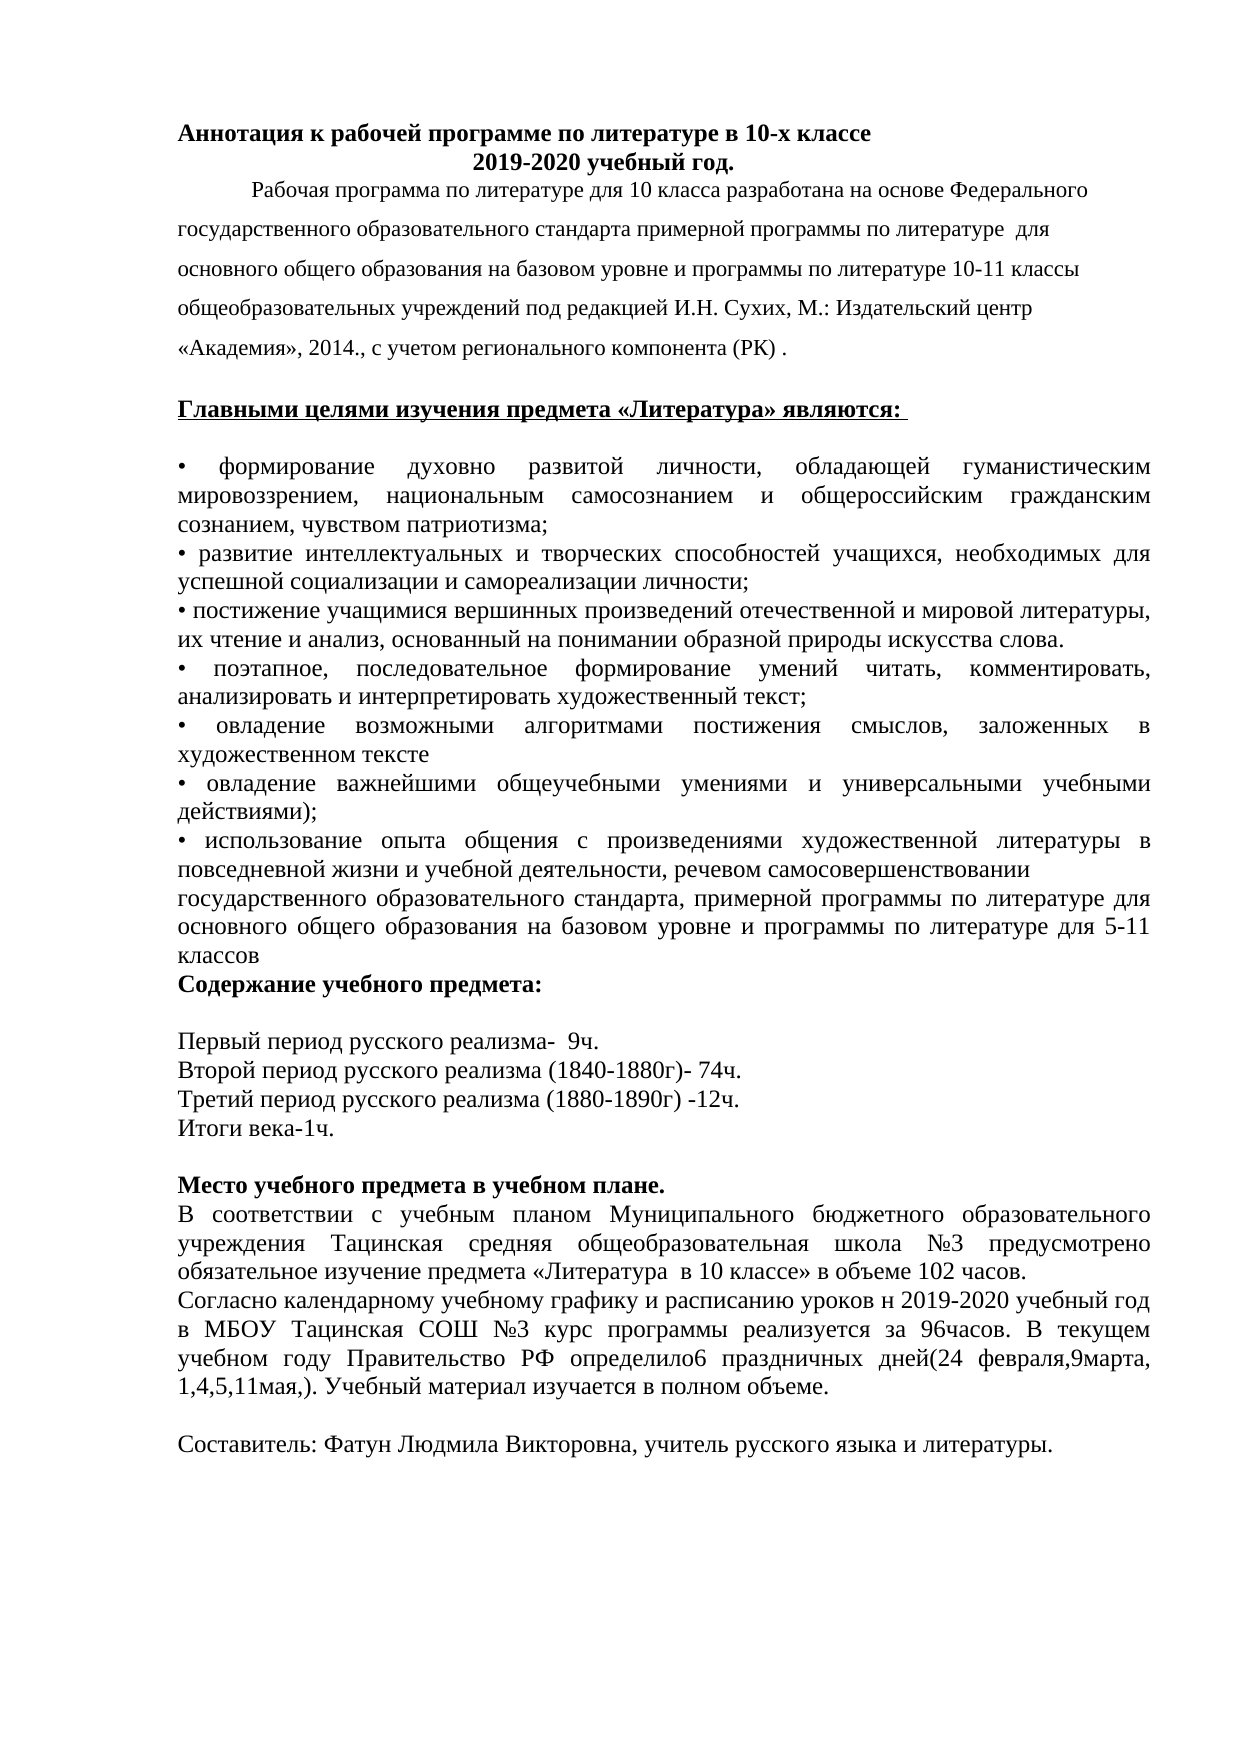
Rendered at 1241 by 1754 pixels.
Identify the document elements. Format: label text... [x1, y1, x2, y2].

text Согласно календарному учебному графику и расписанию уроков н 2019-2020 учебный год в МБОУ Тацинская СОШ №3 курс программы реализуется за 96часов. В текущем учебном году Правительство РФ определило6 праздничных дней(24 февраля,9марта, 1,4,5,11мая,). Учебный материал изучается в полном объеме. [177, 1285, 1152, 1400]
text В соответствии с учебным планом Муниципального бюджетного образовательного учреждения Тацинская средняя общеобразовательная школа №3 предусмотрено обязательное изучение предмета «Литература в 10 классе» в объеме 102 часов. [177, 1199, 1152, 1285]
text • овладение важнейшими общеучебными умениями и универсальными учебными действиями); [177, 768, 1152, 825]
text • использование опыта общения с произведениями художественной литературы в повседневной жизни и учебной деятельности, речевом самосовершенствовании [177, 825, 1152, 883]
text Аннотация к рабочей программе по литературе в 10-х классе [177, 118, 1152, 147]
text Составитель: Фатун Людмила Викторовна, учитель русского языка и литературы. [177, 1429, 1152, 1458]
text Содержание учебного предмета: [177, 969, 1152, 998]
text Второй период русского реализма (1840-1880г)- 74ч. [177, 1055, 1152, 1084]
text • развитие интеллектуальных и творческих способностей учащихся, необходимых для успешной социализации и самореализации личности; [177, 538, 1152, 595]
text Главными целями изучения предмета «Литература» являются: [177, 394, 1152, 423]
text государственного образовательного стандарта, примерной программы по литературе для основного общего образования на базовом уровне и программы по литературе для 5-11 классов [177, 883, 1152, 969]
text 2019-2020 учебный год. [177, 147, 1152, 176]
text • формирование духовно развитой личности, обладающей гуманистическим мировоззрением, национальным самосознанием и общероссийским гражданским сознанием, чувством патриотизма; [177, 451, 1152, 538]
text Третий период русского реализма (1880-1890г) -12ч. [177, 1084, 1152, 1113]
text Место учебного предмета в учебном плане. [177, 1170, 1152, 1199]
text • поэтапное, последовательное формирование умений читать, комментировать, анализировать и интерпретировать художественный текст; [177, 653, 1152, 710]
text • овладение возможными алгоритмами постижения смыслов, заложенных в художественном тексте [177, 710, 1152, 768]
text Итоги века-1ч. [177, 1113, 1152, 1141]
text Рабочая программа по литературе для 10 класса разработана на основе Федерального государственного образовательного стандарта примерной программы по литературе для основного общего образования на базовом уровне и программы по литературе 10-11 классы общеобразовательных учреждений под редакцией И.Н. Сухих, М.: Издательский центр «Академия», 2014., с учетом регионального компонента (РК) . [177, 176, 1152, 360]
text Первый период русского реализма- 9ч. [177, 1026, 1152, 1055]
text • постижение учащимися вершинных произведений отечественной и мировой литературы, их чтение и анализ, основанный на понимании образной природы искусства слова. [177, 595, 1152, 653]
